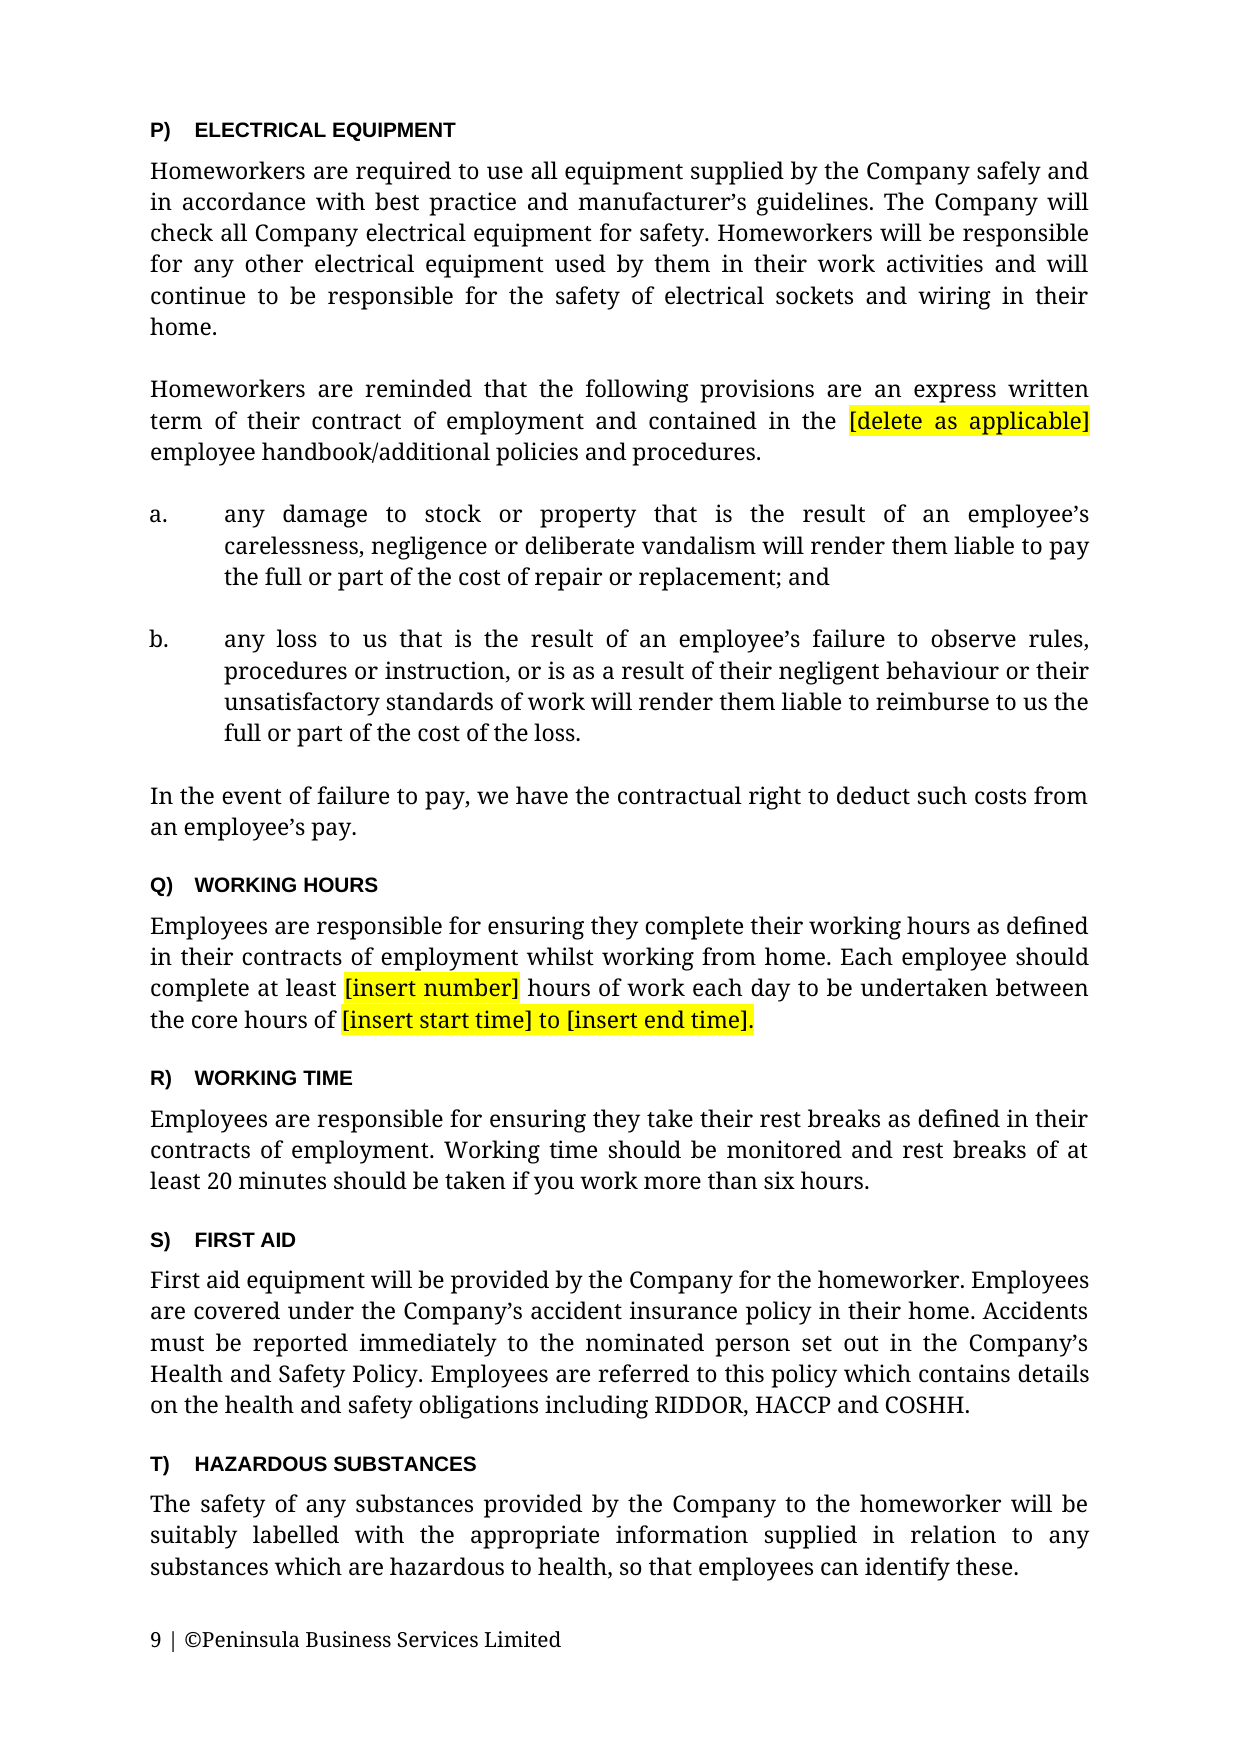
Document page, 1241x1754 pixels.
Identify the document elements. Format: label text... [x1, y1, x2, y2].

list Working hours [150, 873, 1090, 897]
list Working time [150, 1066, 1090, 1090]
list First aid [150, 1227, 1090, 1251]
text In the event of failure to pay, we have the contractual right to deduct such costs from an employee’s pay. [150, 779, 1090, 842]
text a. any damage to stock or property that is the result of an employee’s carelessness, negligence or deliberate vandalism will render them liable to pay the full or part of the cost of repair or replacement; and [149, 498, 1090, 592]
text Homeworkers are reminded that the following provisions are an express written term of their contract of employment and contained in the [delete as applicable] employee handbook/additional policies and procedures. [150, 373, 1090, 467]
text Employees are responsible for ensuring they take their rest breaks as defined in their contracts of employment. Working time should be monitored and rest breaks of at least 20 minutes should be taken if you work more than six hours. [150, 1102, 1090, 1196]
list Hazardous substances [150, 1451, 1090, 1475]
text First aid equipment will be provided by the Company for the homeworker. Employees are covered under the Company’s accident insurance policy in their home. Accidents must be reported immediately to the nominated person set out in the Company’s Health and Safety Policy. Employees are referred to this policy which contains details on the health and safety obligations including RIDDOR, HACCP and COSHH. [150, 1264, 1090, 1420]
text The safety of any substances provided by the Company to the homeworker will be suitably labelled with the appropriate information supplied in relation to any substances which are hazardous to health, so that employees can identify these. [150, 1488, 1090, 1582]
text b. any loss to us that is the result of an employee’s failure to observe rules, procedures or instruction, or is as a result of their negligent behaviour or their unsatisfactory standards of work will render them liable to reimburse to us the full or part of the cost of the loss. [149, 623, 1090, 748]
list Electrical equipment [150, 118, 1090, 142]
text Employees are responsible for ensuring they complete their working hours as defined in their contracts of employment whilst working from home. Each employee should complete at least [insert number] hours of work each day to be undertaken between the core hours of [insert start time] to [insert end time]. [150, 910, 1090, 1035]
text Homeworkers are required to use all equipment supplied by the Company safely and in accordance with best practice and manufacturer’s guidelines. The Company will check all Company electrical equipment for safety. Homeworkers will be responsible for any other electrical equipment used by them in their work activities and will continue to be responsible for the safety of electrical sockets and wiring in their home. [150, 154, 1090, 342]
